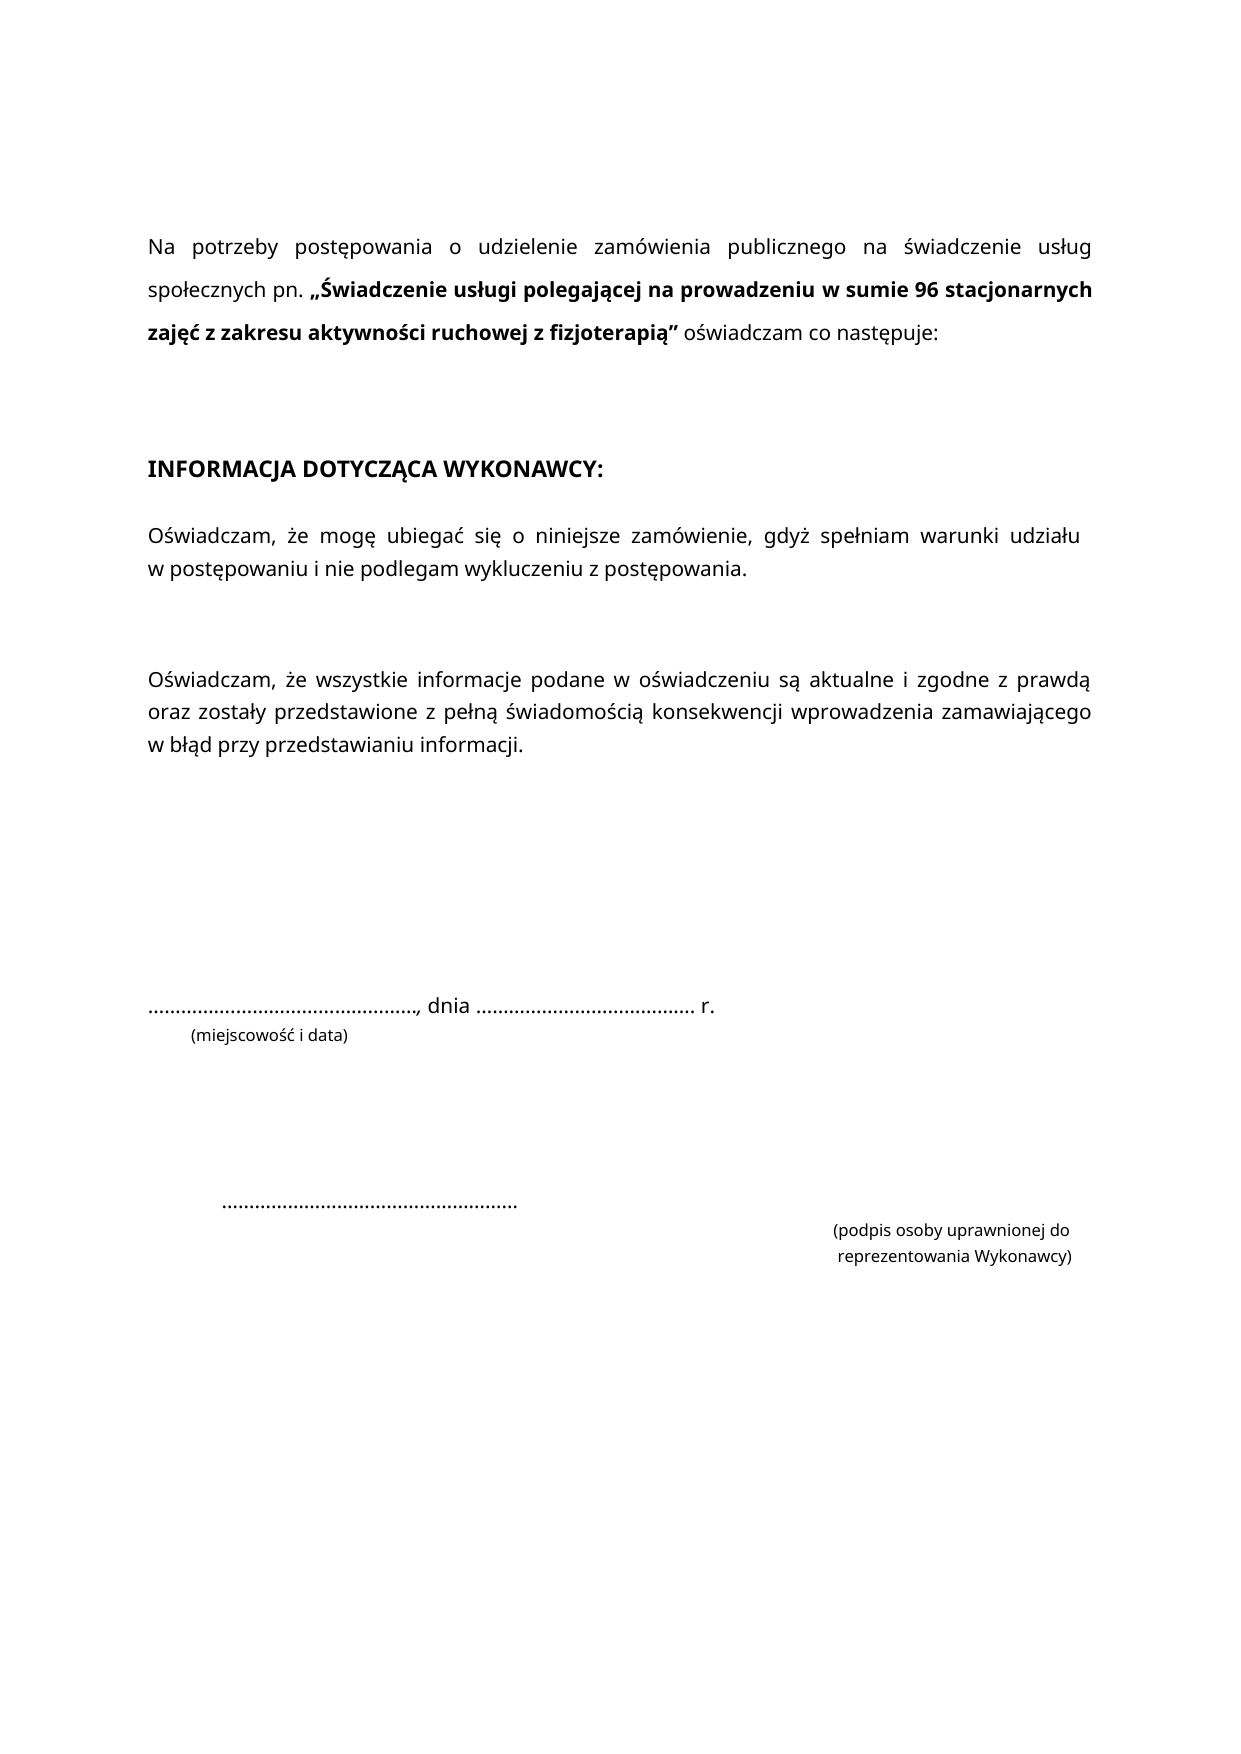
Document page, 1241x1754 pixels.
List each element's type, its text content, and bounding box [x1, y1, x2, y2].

text Oświadczam, że mogę ubiegać się o niniejsze zamówienie, gdyż spełniam warunki udziału w postępowaniu i nie podlegam wykluczeniu z postępowania. [148, 521, 1092, 582]
text ……………………………………………… [148, 1154, 1093, 1214]
text (podpis osoby uprawnionej do [811, 1218, 1093, 1241]
text Na potrzeby postępowania o udzielenie zamówienia publicznego na świadczenie usług społecznych pn. „Świadczenie usługi polegającej na prowadzeniu w sumie 96 stacjonarnych zajęć z zakresu aktywności ruchowej z fizjoterapią” oświadczam co następuje: [148, 232, 1093, 346]
text …………….……………………………, dnia …………………………………. r. [148, 991, 1093, 1019]
text reprezentowania Wykonawcy) [811, 1244, 1093, 1267]
text INFORMACJA DOTYCZĄCA WYKONAWCY: [148, 453, 1092, 484]
text Oświadczam, że wszystkie informacje podane w oświadczeniu są aktualne i zgodne z prawdą oraz zostały przedstawione z pełną świadomością konsekwencji wprowadzenia zamawiającego w błąd przy przedstawianiu informacji. [148, 665, 1093, 758]
text (miejscowość i data) [148, 1023, 1093, 1046]
